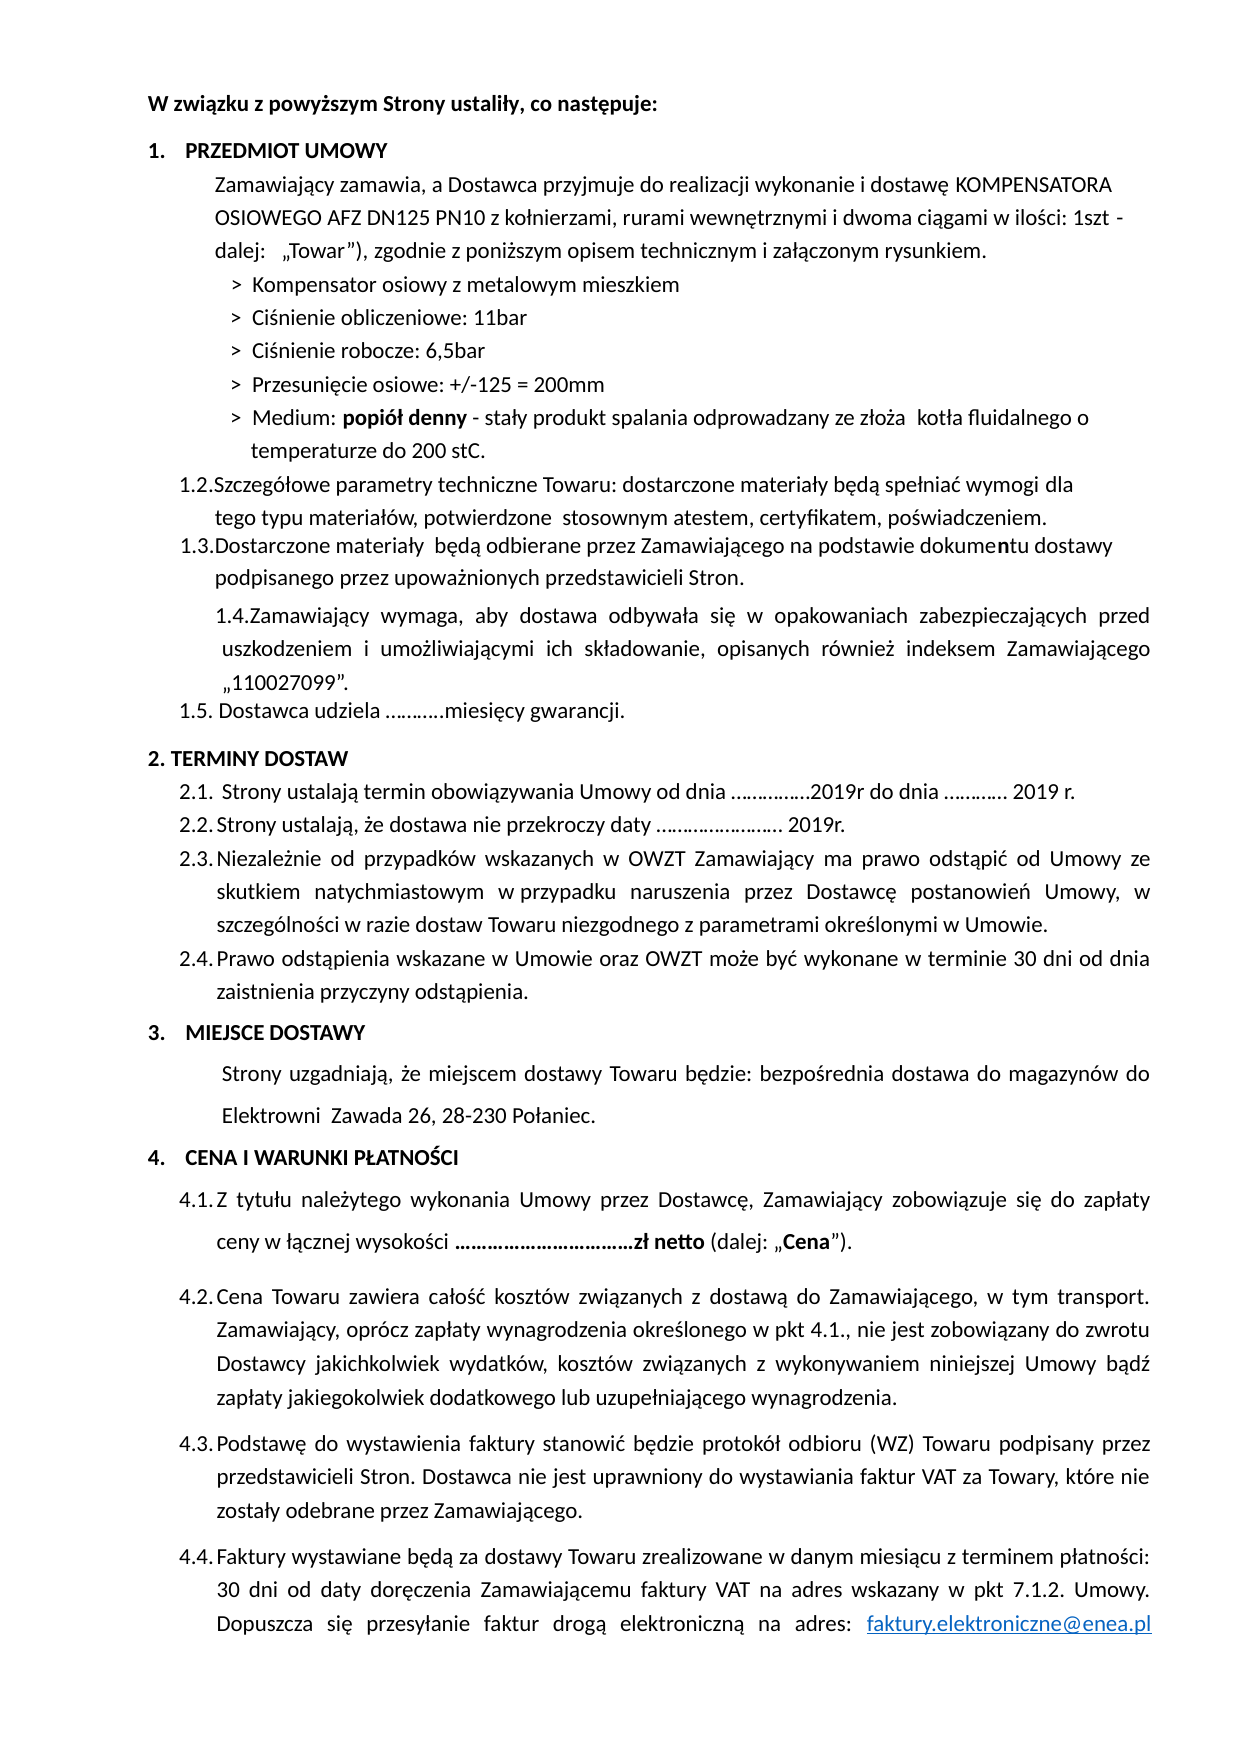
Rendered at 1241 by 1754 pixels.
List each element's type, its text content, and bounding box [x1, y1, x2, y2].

subtitle ˃ Ciśnienie robocze: 6,5bar [148, 331, 1152, 365]
subtitle OSIOWEGO AFZ DN125 PN10 z kołnierzami, rurami wewnętrznymi i dwoma ciągami w ilości: 1szt - [148, 198, 1152, 231]
subtitle Niezależnie od przypadków wskazanych w OWZT Zamawiający ma prawo odstąpić od Umowy ze skutkiem natychmiastowym w przypadku naruszenia przez Dostawcę postanowień Umowy, w szczególności w razie dostaw Towaru niezgodnego z parametrami określonymi w Umowie. [179, 838, 1152, 938]
subtitle Podstawę do wystawienia faktury stanowić będzie protokół odbioru (WZ) Towaru podpisany przez przedstawicieli Stron. Dostawca nie jest uprawniony do wystawiania faktur VAT za Towary, które nie zostały odebrane przez Zamawiającego. [179, 1429, 1152, 1524]
text W związku z powyższym Strony ustaliły, co następuje: [148, 89, 1152, 117]
subtitle ˃ Kompensator osiowy z metalowym mieszkiem [148, 265, 1152, 298]
subtitle temperaturze do 200 stC. [148, 431, 1152, 465]
subtitle Prawo odstąpienia wskazane w Umowie oraz OWZT może być wykonane w terminie 30 dni od dnia zaistnienia przyczyny odstąpienia. [179, 938, 1152, 1005]
subtitle ˃ Medium: popiół denny - stały produkt spalania odprowadzany ze złoża kotła fluidalnego o [148, 398, 1152, 431]
text podpisanego przez upoważnionych przedstawicieli Stron. [148, 563, 1152, 592]
subtitle ˃ Ciśnienie obliczeniowe: 11bar [148, 298, 1152, 331]
subtitle tego typu materiałów, potwierdzone stosownym atestem, certyfikatem, poświadczeniem. [148, 498, 1152, 531]
text 1.3.Dostarczone materiały będą odbierane przez Zamawiającego na podstawie dokumentu dostawy [148, 531, 1211, 559]
subtitle dalej: „Towar”), zgodnie z poniższym opisem technicznym i załączonym rysunkiem. [148, 231, 1152, 265]
subtitle Strony ustalają termin obowiązywania Umowy od dnia ……………2019r do dnia ………… 2019 r. [179, 772, 1152, 805]
subtitle MIEJSCE DOSTAWY [148, 1018, 1152, 1046]
text 1.5. Dostawca udziela ………..miesięcy gwarancji. [148, 696, 1152, 724]
subtitle 1.4.Zamawiający wymaga, aby dostawa odbywała się w opakowaniach zabezpieczających przed uszkodzeniem i umożliwiającymi ich składowanie, opisanych również indeksem Zamawiającego „110027099”. [148, 596, 1152, 696]
subtitle Strony ustalają, że dostawa nie przekroczy daty …………………… 2019r. [179, 805, 1152, 838]
subtitle Cena Towaru zawiera całość kosztów związanych z dostawą do Zamawiającego, w tym transport. Zamawiający, oprócz zapłaty wynagrodzenia określonego w pkt 4.1., nie jest zobowiązany do zwrotu Dostawcy jakichkolwiek wydatków, kosztów związanych z wykonywaniem niniejszej Umowy bądź zapłaty jakiegokolwiek dodatkowego lub uzupełniającego wynagrodzenia. [179, 1282, 1152, 1411]
subtitle Strony uzgadniają, że miejscem dostawy Towaru będzie: bezpośrednia dostawa do magazynów do Elektrowni Zawada 26, 28-230 Połaniec. [222, 1059, 1152, 1129]
subtitle Zamawiający zamawia, a Dostawca przyjmuje do realizacji wykonanie i dostawę KOMPENSATORA [148, 165, 1152, 198]
subtitle CENA I WARUNKI PŁATNOŚCI [148, 1143, 1152, 1172]
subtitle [179, 1542, 1152, 1637]
subtitle Z tytułu należytego wykonania Umowy przez Dostawcę, Zamawiający zobowiązuje się do zapłaty ceny w łącznej wysokości ……………………………zł netto (dalej: „Cena”). [179, 1186, 1152, 1256]
subtitle PRZEDMIOT UMOWY [148, 131, 1152, 165]
subtitle ˃ Przesunięcie osiowe: +/-125 = 200mm [148, 365, 1152, 398]
subtitle 2. terminY DOSTAW [148, 738, 1152, 772]
subtitle 1.2.Szczegółowe parametry techniczne Towaru: dostarczone materiały będą spełniać wymogi dla [148, 465, 1152, 498]
